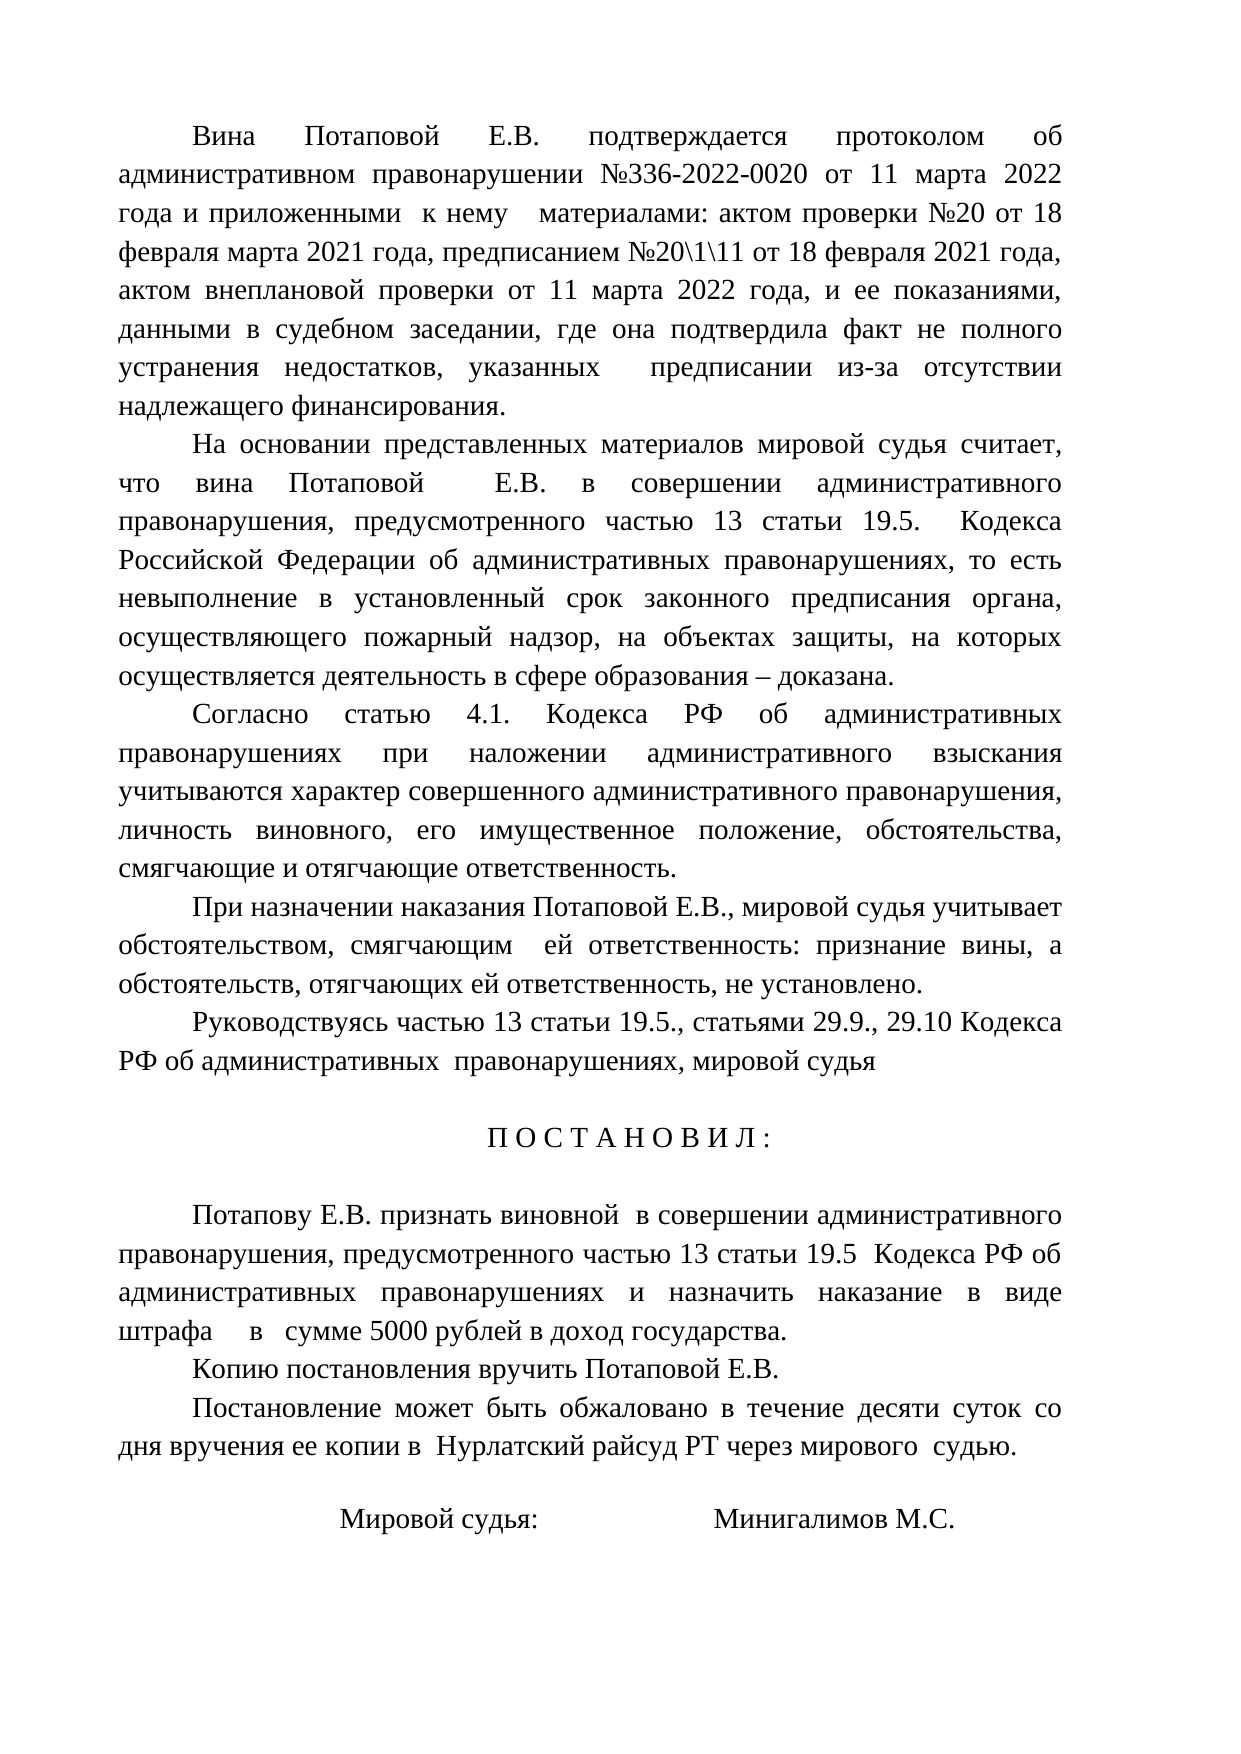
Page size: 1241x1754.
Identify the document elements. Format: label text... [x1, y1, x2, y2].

text Постановление может быть обжаловано в течение десяти суток со дня вручения ее копии в Нурлатский райсуд РТ через мирового судью. [118, 1390, 1063, 1462]
text При назначении наказания Потаповой Е.В., мировой судья учитывает обстоятельством, смягчающим ей ответственность: признание вины, а обстоятельств, отягчающих ей ответственность, не установлено. [118, 889, 1063, 999]
text П О С Т А Н О В И Л : [413, 1120, 1063, 1154]
text Руководствуясь частью 13 статьи 19.5., статьями 29.9., 29.10 Кодекса РФ об административных правонарушениях, мировой судья [118, 1004, 1063, 1077]
text Копию постановления вручить Потаповой Е.В. [118, 1351, 1063, 1385]
text Потапову Е.В. признать виновной в совершении административного правонарушения, предусмотренного частью 13 статьи 19.5 Кодекса РФ об административных правонарушениях и назначить наказание в виде штрафа в сумме 5000 рублей в доход государства. [118, 1197, 1063, 1346]
text Мировой судья: Минигалимов М.С. [118, 1501, 1063, 1534]
text Согласно статью 4.1. Кодекса РФ об административных правонарушениях при наложении административного взыскания учитываются характер совершенного административного правонарушения, личность виновного, его имущественное положение, обстоятельства, смягчающие и отягчающие ответственность. [118, 696, 1063, 884]
text На основании представленных материалов мировой судья считает, что вина Потаповой Е.В. в совершении административного правонарушения, предусмотренного частью 13 статьи 19.5. Кодекса Российской Федерации об административных правонарушениях, то есть невыполнение в установленный срок законного предписания органа, осуществляющего пожарный надзор, на объектах защиты, на которых осуществляется деятельность в сфере образования – доказана. [118, 426, 1063, 691]
text Вина Потаповой Е.В. подтверждается протоколом об административном правонарушении №336-2022-0020 от 11 марта 2022 года и приложенными к нему материалами: актом проверки №20 от 18 февраля марта 2021 года, предписанием №20\1\11 от 18 февраля 2021 года, актом внеплановой проверки от 11 марта 2022 года, и ее показаниями, данными в судебном заседании, где она подтвердила факт не полного устранения недостатков, указанных предписании из-за отсутствии надлежащего финансирования. [118, 118, 1063, 421]
